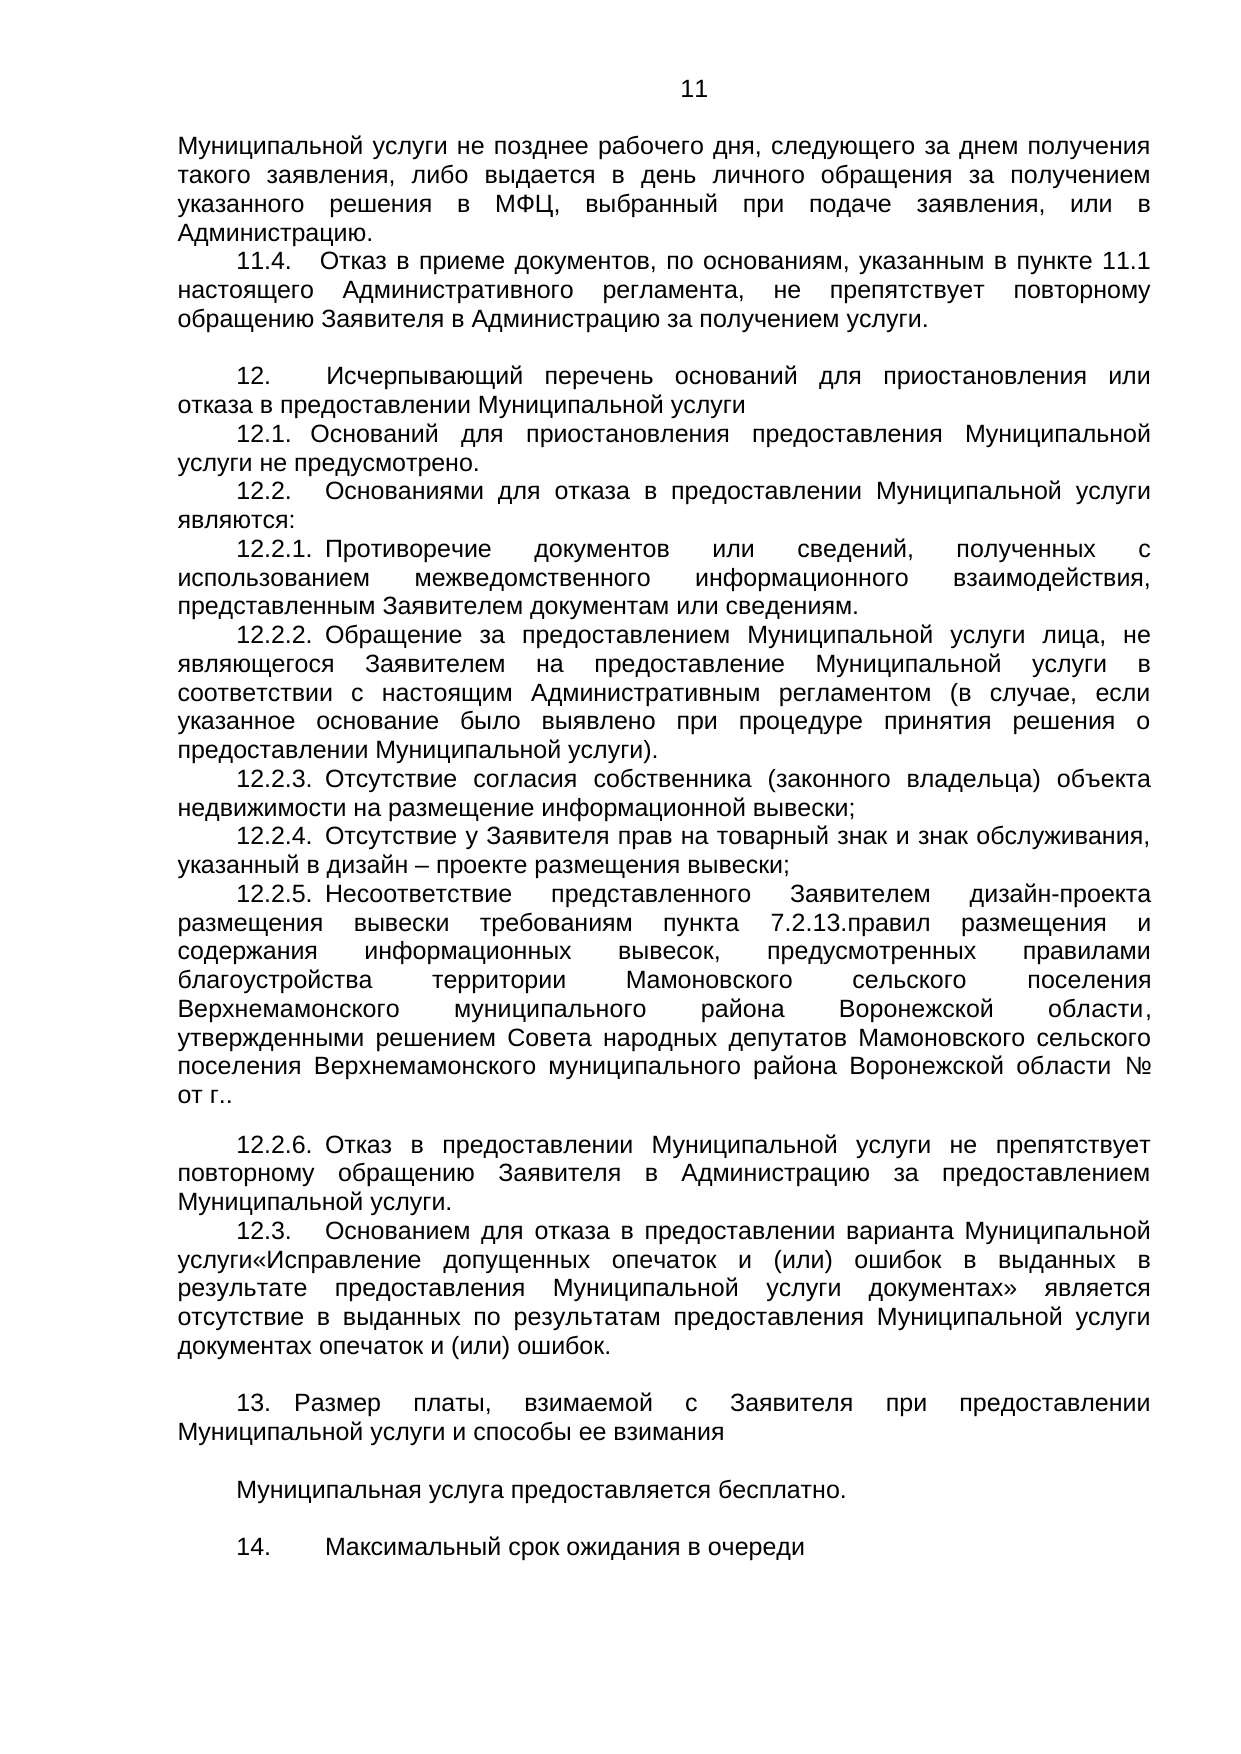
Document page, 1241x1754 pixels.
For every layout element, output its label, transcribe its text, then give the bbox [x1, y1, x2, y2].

list Противоречие документов или сведений, полученных с использованием межведомственного информационного взаимодействия, представленным Заявителем документам или сведениям. [177, 534, 1152, 620]
list Основаниями для отказа в предоставлении Муниципальной услуги являются: [177, 476, 1152, 534]
list Максимальный срок ожидания в очереди [177, 1532, 1152, 1561]
list Обращение за предоставлением Муниципальной услуги лица, не являющегося Заявителем на предоставление Муниципальной услуги в соответствии с настоящим Административным регламентом (в случае, если указанное основание было выявлено при процедуре принятия решения о предоставлении Муниципальной услуги). [177, 620, 1152, 764]
list Размер платы, взимаемой с Заявителя при предоставлении Муниципальной услуги и способы ее взимания [177, 1388, 1152, 1446]
list Несоответствие представленного Заявителем дизайн-проекта размещения вывески требованиям пункта 7.2.13.правил размещения и содержания информационных вывесок, предусмотренных правилами благоустройства территории Мамоновского сельского поселения Верхнемамонского муниципального района Воронежской области, утвержденными решением Совета народных депутатов Мамоновского сельского поселения Верхнемамонского муниципального района Воронежской области № от г.. [177, 879, 1152, 1109]
list Отказ в приеме документов, по основаниям, указанным в пункте 11.1 настоящего Административного регламента, не препятствует повторному обращению Заявителя в Администрацию за получением услуги. [177, 246, 1152, 332]
text Муниципальная услуга предоставляется бесплатно. [236, 1474, 1152, 1503]
list Отказ в предоставлении Муниципальной услуги не препятствует повторному обращению Заявителя в Администрацию за предоставлением Муниципальной услуги. [177, 1129, 1152, 1216]
list Отсутствие согласия собственника (законного владельца) объекта недвижимости на размещение информационной вывески; [177, 764, 1152, 821]
list Отсутствие у Заявителя прав на товарный знак и знак обслуживания, указанный в дизайн – проекте размещения вывески; [177, 821, 1152, 879]
list Основанием для отказа в предоставлении варианта Муниципальной услуги«Исправление допущенных опечаток и (или) ошибок в выданных в результате предоставления Муниципальной услуги документах» является отсутствие в выданных по результатам предоставления Муниципальной услуги документах опечаток и (или) ошибок. [177, 1216, 1152, 1359]
list Оснований для приостановления предоставления Муниципальной услуги не предусмотрено. [177, 419, 1152, 476]
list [177, 131, 1152, 246]
list Исчерпывающий перечень оснований для приостановления или отказа в предоставлении Муниципальной услуги [177, 361, 1152, 419]
